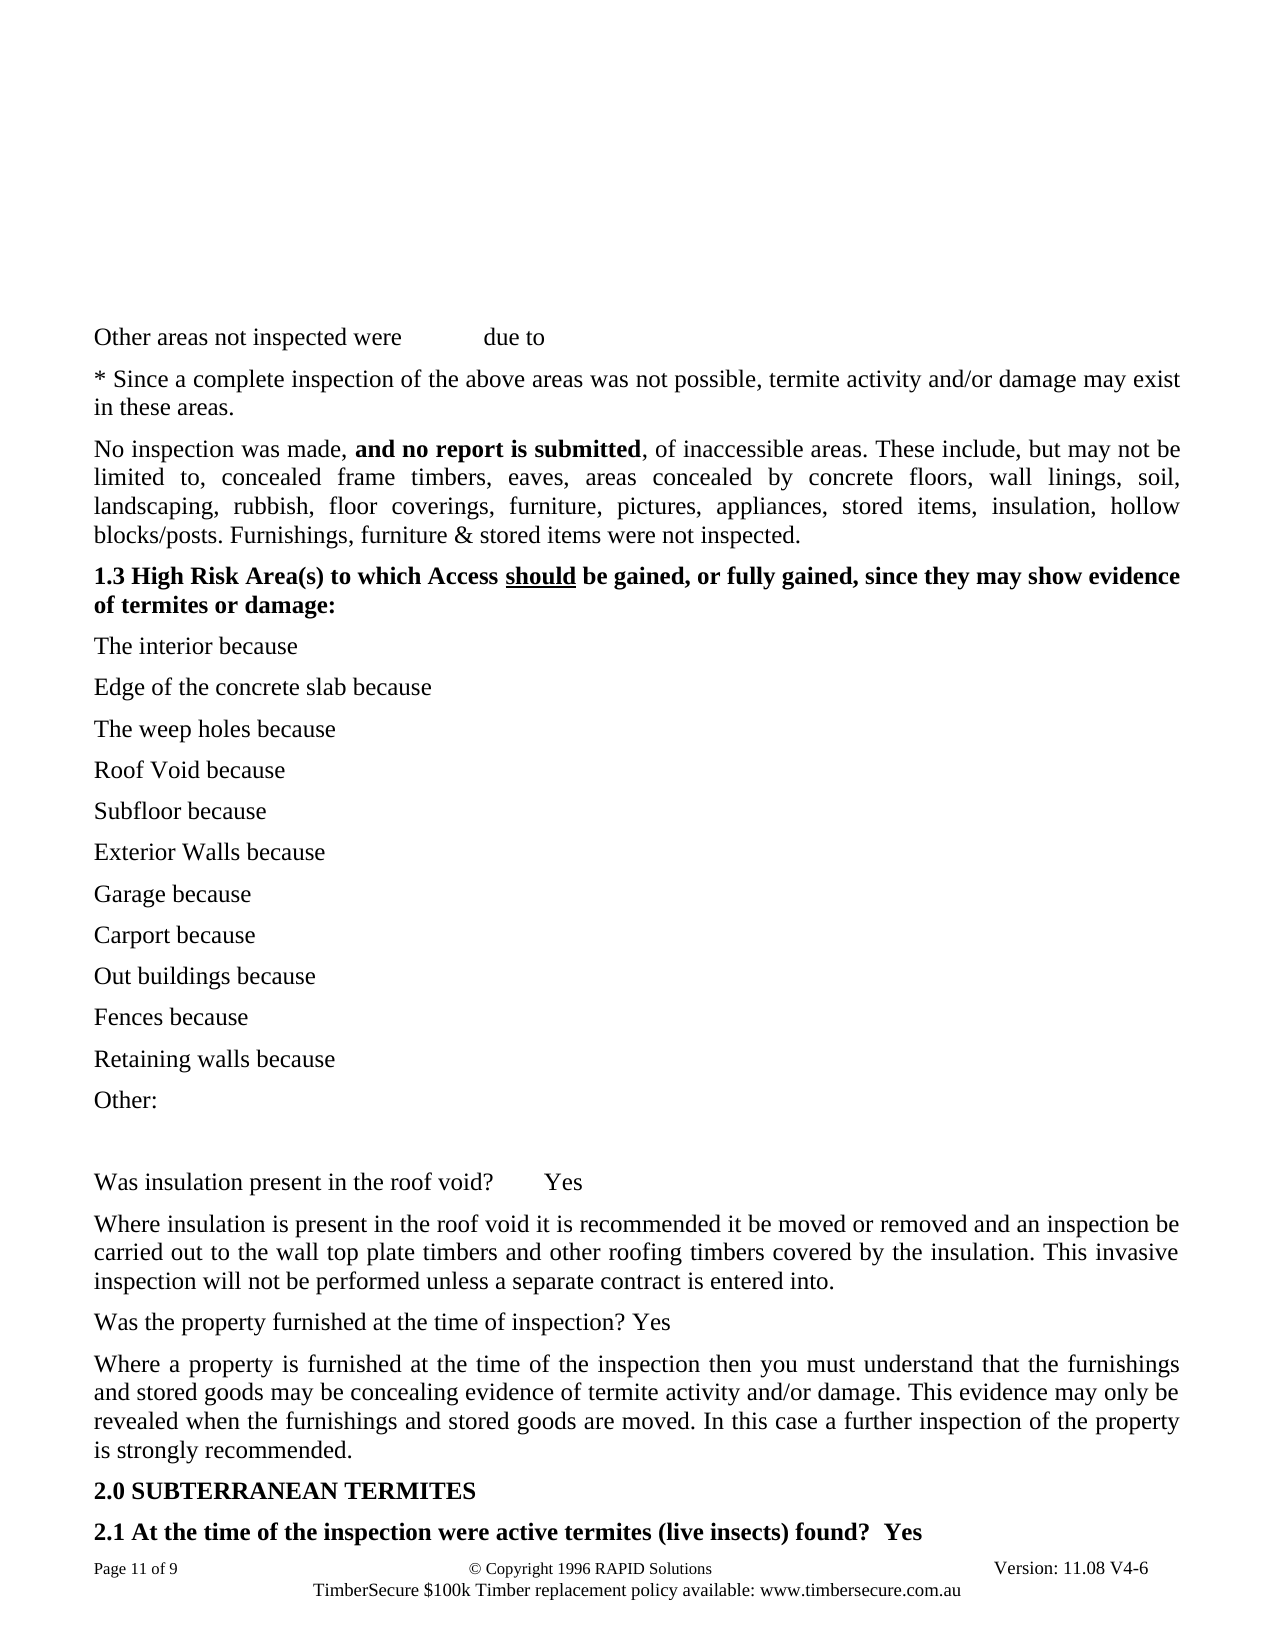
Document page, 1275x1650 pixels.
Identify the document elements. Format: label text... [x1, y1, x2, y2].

text No inspection was made, and no report is submitted, of inaccessible areas. These include, but may not be limited to, concealed frame timbers, eaves, areas concealed by concrete floors, wall linings, soil, landscaping, rubbish, floor coverings, furniture, pictures, appliances, stored items, insulation, hollow blocks/posts. Furnishings, furniture & stored items were not inspected. [94, 434, 1181, 549]
text Where insulation is present in the roof void it is recommended it be moved or removed and an inspection be carried out to the wall top plate timbers and other roofing timbers covered by the insulation. This invasive inspection will not be performed unless a separate contract is entered into. [94, 1209, 1181, 1295]
text Where a property is furnished at the time of the inspection then you must understand that the furnishings and stored goods may be concealing evidence of termite activity and/or damage. This evidence may only be revealed when the furnishings and stored goods are moved. In this case a further inspection of the property is strongly recommended. [94, 1349, 1181, 1464]
text Was insulation present in the roof void? [94, 1167, 1181, 1196]
text * Since a complete inspection of the above areas was not possible, termite activity and/or damage may exist in these areas. [94, 364, 1181, 421]
text 1.3 High Risk Area(s) to which Access should be gained, or fully gained, since they may show evidence of termites or damage: [94, 561, 1181, 619]
text Was the property furnished at the time of inspection? [94, 1307, 1181, 1336]
text 2.0 SUBTERRANEAN TERMITES [94, 1476, 1181, 1505]
text 2.1 At the time of the inspection were active termites (live insects) found? [94, 1517, 1181, 1546]
